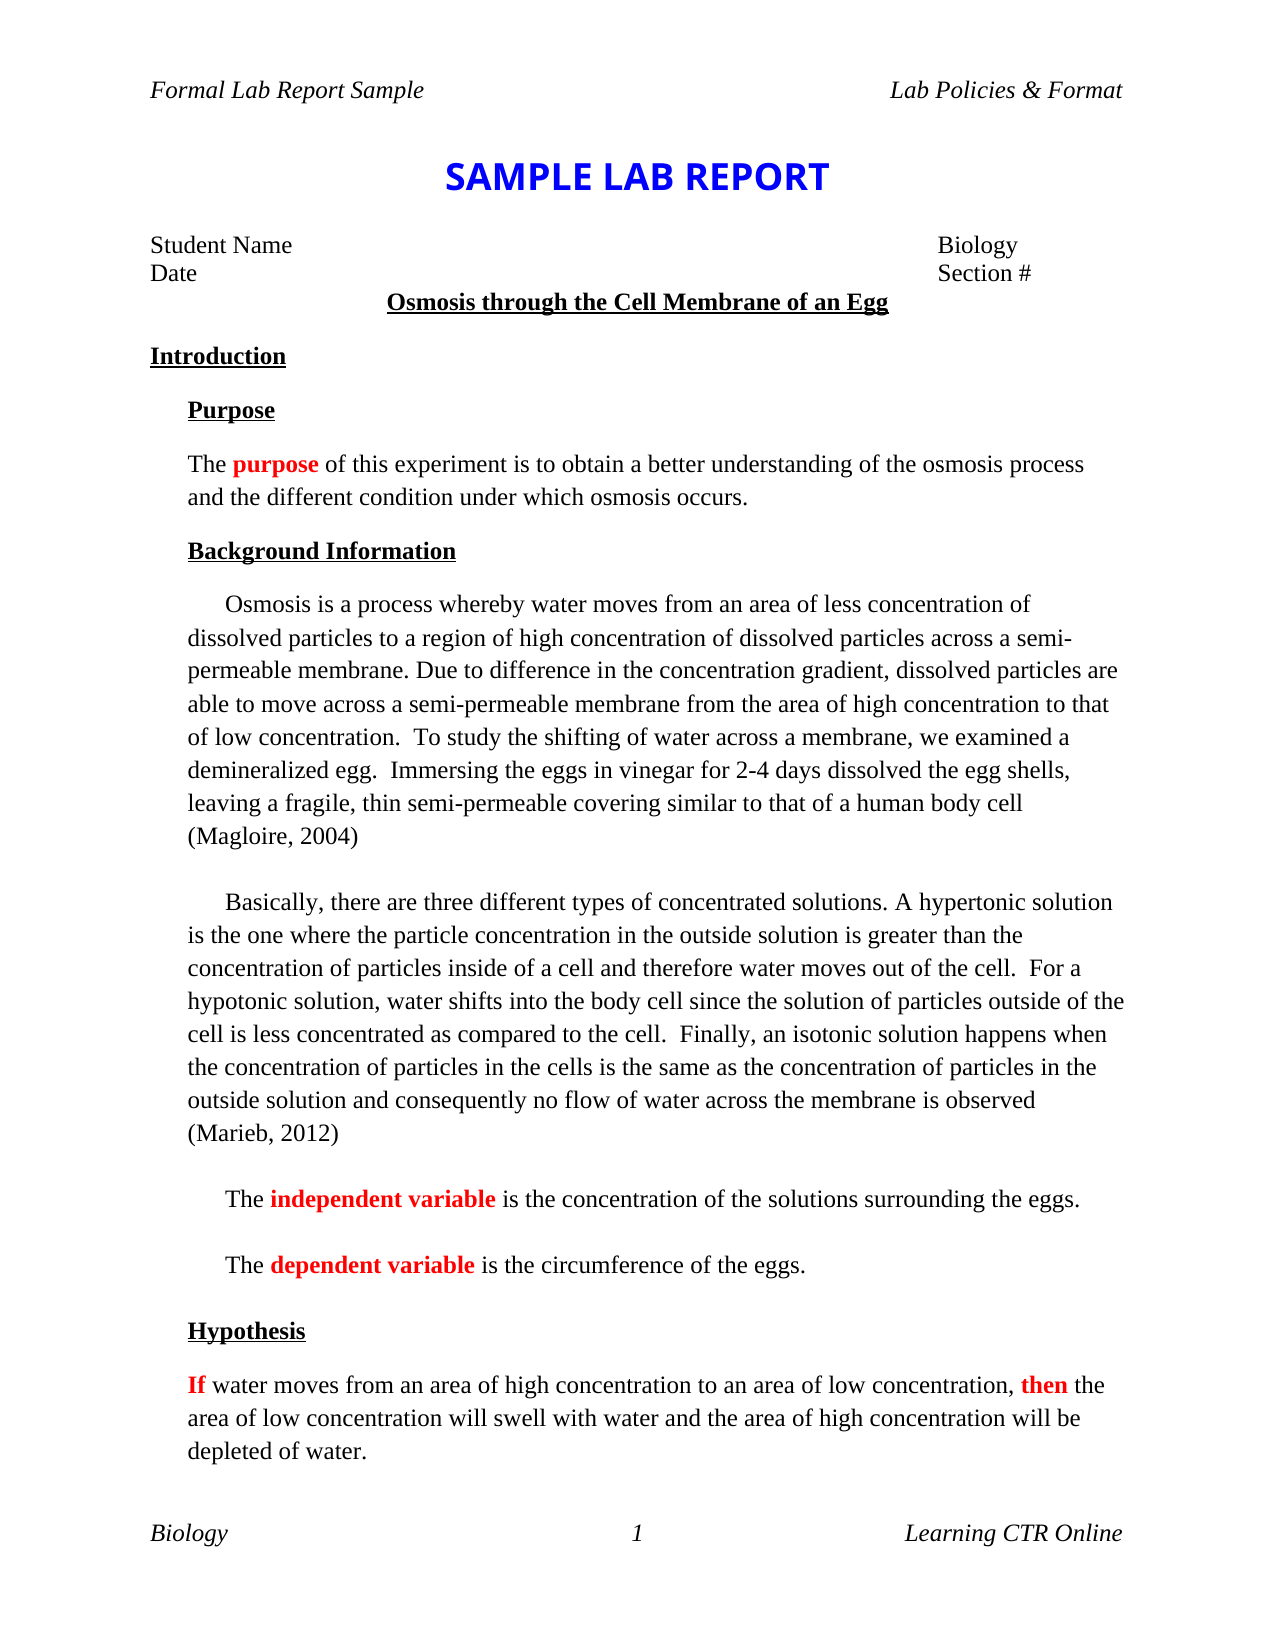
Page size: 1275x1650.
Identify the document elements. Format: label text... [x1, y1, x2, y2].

text Introduction [150, 341, 1125, 370]
list The dependent variable is the circumference of the eggs. [187, 1250, 1125, 1279]
list Hypothesis [187, 1316, 1125, 1345]
list Osmosis is a process whereby water moves from an area of less concentration of dissolved particles to a region of high concentration of dissolved particles across a semi-permeable membrane. Due to difference in the concentration gradient, dissolved particles are able to move across a semi-permeable membrane from the area of high concentration to that of low concentration. To study the shifting of water across a membrane, we examined a demineralized egg. Immersing the eggs in vinegar for 2-4 days dissolved the egg shells, leaving a fragile, thin semi-permeable covering similar to that of a human body cell (Magloire, 2004) [187, 589, 1125, 849]
list The independent variable is the concentration of the solutions surrounding the eggs. [187, 1184, 1125, 1213]
text The purpose of this experiment is to obtain a better understanding of the osmosis process and the different condition under which osmosis occurs. [187, 449, 1125, 511]
text Student Name Biology [150, 230, 1125, 258]
text SAMPLE LAB REPORT [150, 150, 1125, 201]
text If water moves from an area of high concentration to an area of low concentration, then the area of low concentration will swell with water and the area of high concentration will be depleted of water. [187, 1370, 1125, 1465]
list Basically, there are three different types of concentrated solutions. A hypertonic solution is the one where the particle concentration in the outside solution is greater than the concentration of particles inside of a cell and therefore water moves out of the cell. For a hypotonic solution, water shifts into the body cell since the solution of particles outside of the cell is less concentrated as compared to the cell. Finally, an isotonic solution happens when the concentration of particles in the cells is the same as the concentration of particles in the outside solution and consequently no flow of water across the membrane is observed (Marieb, 2012) [187, 887, 1125, 1147]
text Background Information [187, 536, 1125, 564]
text Date Section # [150, 258, 1125, 287]
text Osmosis through the Cell Membrane of an Egg [150, 287, 1125, 316]
text Purpose [187, 395, 1125, 424]
